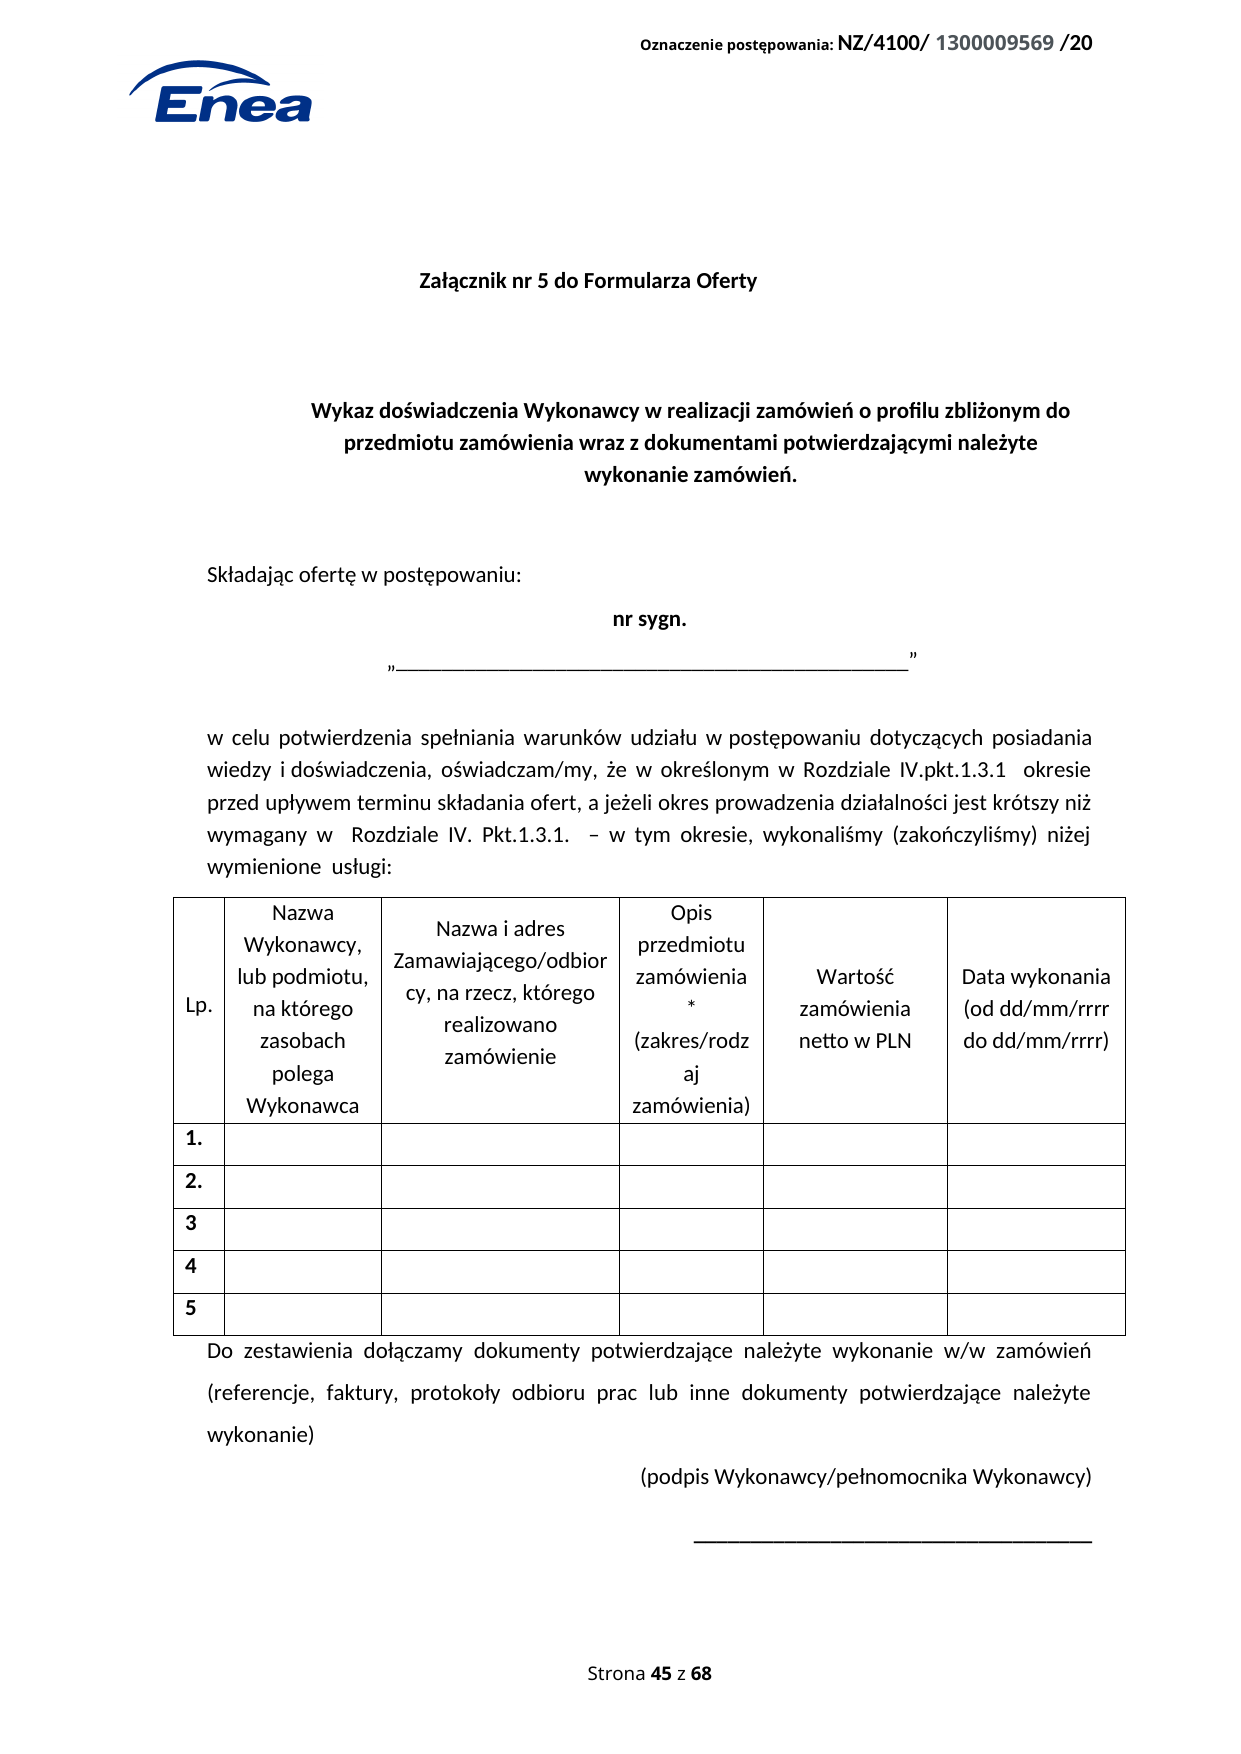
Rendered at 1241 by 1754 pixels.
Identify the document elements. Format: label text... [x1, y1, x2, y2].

table_cell 2. [174, 1166, 224, 1207]
table_cell [764, 1166, 947, 1207]
table_header Nazwa Wykonawcy, lub podmiotu, na którego zasobach polega Wykonawca [225, 898, 381, 1122]
table_cell 1. [174, 1124, 224, 1165]
table_cell [382, 1124, 619, 1165]
table_cell [620, 1251, 763, 1292]
table_cell [948, 1166, 1125, 1207]
table_cell [764, 1294, 947, 1335]
table_cell 4 [174, 1251, 224, 1292]
table_cell [620, 1209, 763, 1250]
picture [117, 50, 324, 124]
table_cell [764, 1251, 947, 1292]
table_cell [620, 1166, 763, 1207]
table_cell [225, 1209, 381, 1250]
table_cell [382, 1294, 619, 1335]
text Załącznik nr 5 do Formularza Oferty [207, 266, 1093, 294]
table_header Opis przedmiotu zamówienia* (zakres/rodzaj zamówienia) [620, 898, 763, 1122]
table_cell [948, 1124, 1125, 1165]
table_cell [225, 1124, 381, 1165]
table_cell [382, 1209, 619, 1250]
table_cell [382, 1251, 619, 1292]
text Składając ofertę w postępowaniu: [207, 560, 1093, 588]
table_cell [225, 1294, 381, 1335]
table_header Data wykonania (od dd/mm/rrrr do dd/mm/rrrr) [948, 898, 1125, 1122]
table_cell [948, 1251, 1125, 1292]
text (podpis Wykonawcy/pełnomocnika Wykonawcy) [207, 1462, 1093, 1490]
text w celu potwierdzenia spełniania warunków udziału w postępowaniu dotyczących posiadania wiedzy i doświadczenia, oświadczam/my, że w określonym w Rozdziale IV.pkt.1.3.1 okresie przed upływem terminu składania ofert, a jeżeli okres prowadzenia działalności jest krótszy niż wymagany w Rozdziale IV. Pkt.1.3.1. – w tym okresie, wykonaliśmy (zakończyliśmy) niżej wymienione usługi: [207, 723, 1093, 880]
table_cell 3 [174, 1209, 224, 1250]
table_cell [948, 1294, 1125, 1335]
table_header Lp. [174, 898, 224, 1122]
table_header Nazwa i adres Zamawiającego/odbiorcy, na rzecz, którego realizowano zamówienie [382, 898, 619, 1122]
table_cell 5 [174, 1294, 224, 1335]
list „_____________________________________________” [207, 646, 1093, 674]
table_cell [620, 1294, 763, 1335]
table_cell [225, 1166, 381, 1207]
text ___________________________________ [207, 1518, 1093, 1546]
table_cell [620, 1124, 763, 1165]
table_header Wartość zamówienia netto w PLN [764, 898, 947, 1122]
list Wykaz doświadczenia Wykonawcy w realizacji zamówień o profilu zbliżonym do przedmiotu zamówienia wraz z dokumentami potwierdzającymi należyte wykonanie zamówień. [289, 396, 1093, 489]
table_cell [764, 1124, 947, 1165]
text Do zestawienia dołączamy dokumenty potwierdzające należyte wykonanie w/w zamówień (referencje, faktury, protokoły odbioru prac lub inne dokumenty potwierdzające należyte wykonanie) [207, 1336, 1093, 1448]
table_cell [225, 1251, 381, 1292]
table_cell [382, 1166, 619, 1207]
text nr sygn. [207, 604, 1093, 632]
table_cell [764, 1209, 947, 1250]
table_cell [948, 1209, 1125, 1250]
